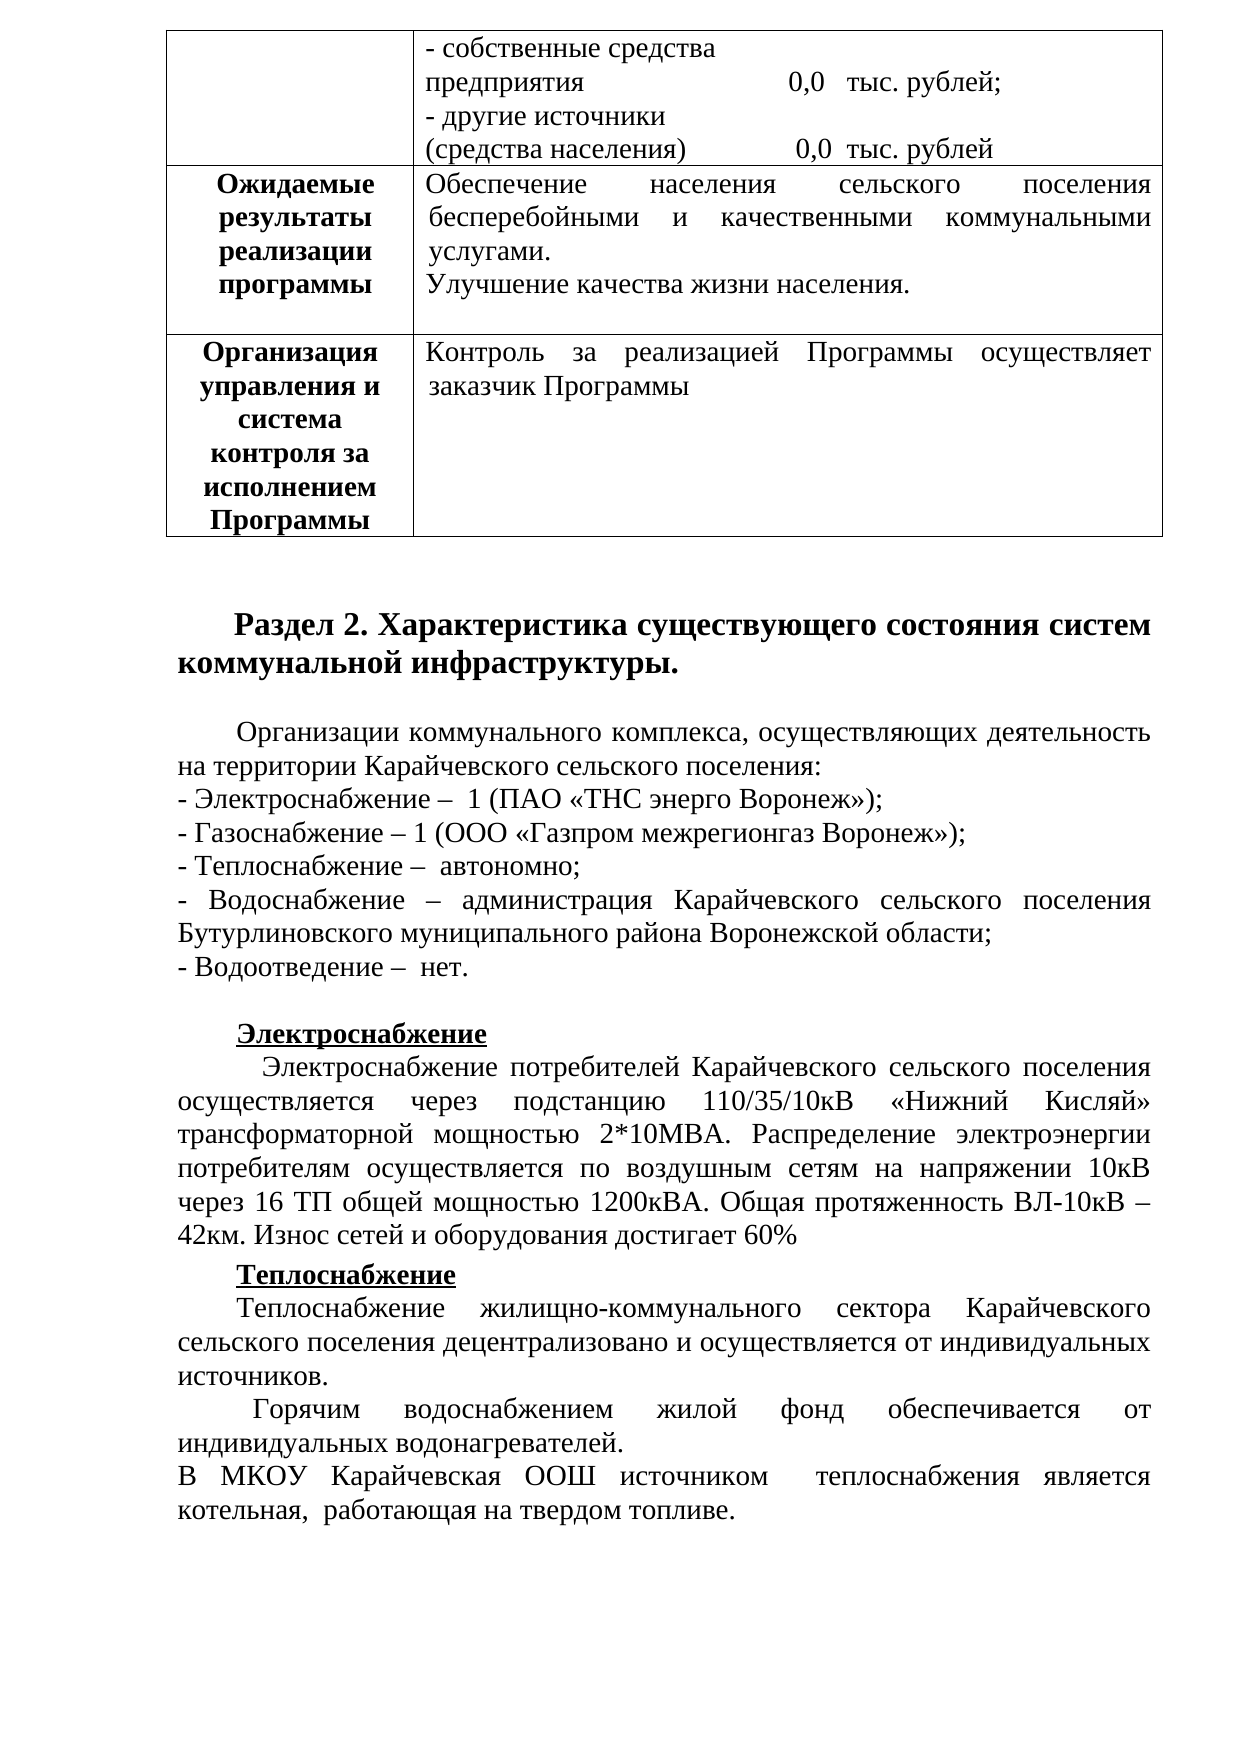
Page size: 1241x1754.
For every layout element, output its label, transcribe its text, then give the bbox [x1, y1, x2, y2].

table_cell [167, 31, 413, 165]
text Раздел 2. Характеристика существующего состояния систем коммунальной инфраструктуры. [177, 604, 1152, 681]
text Электроснабжение [177, 1016, 1152, 1049]
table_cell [414, 31, 1162, 165]
text - Электроснабжение – 1 (ПАО «ТНС энерго Воронеж»); [177, 781, 1152, 815]
text Теплоснабжение жилищно-коммунального сектора Карайчевского сельского поселения децентрализовано и осуществляется от индивидуальных источников. [177, 1291, 1152, 1391]
table_cell Контроль за реализацией Программы осуществляет заказчик Программы [414, 335, 1162, 536]
text Горячим водоснабжением жилой фонд обеспечивается от индивидуальных водонагревателей. [177, 1391, 1152, 1458]
text В МКОУ Карайчевская ООШ источником теплоснабжения является котельная, работающая на твердом топливе. [177, 1458, 1152, 1525]
table_cell Организация управления и система контроля за исполнением Программы [167, 335, 413, 536]
text - Водоснабжение – администрация Карайчевского сельского поселения Бутурлиновского муниципального района Воронежской области; [177, 882, 1152, 949]
text - Газоснабжение – 1 (ООО «Газпром межрегионгаз Воронеж»); [177, 815, 1152, 848]
text - Водоотведение – нет. [177, 949, 1152, 982]
text - Теплоснабжение – автономно; [177, 848, 1152, 882]
text Организации коммунального комплекса, осуществляющих деятельность на территории Карайчевского сельского поселения: [177, 714, 1152, 781]
table_cell Обеспечение населения сельского поселения бесперебойными и качественными коммунальными услугами. Улучшение качества жизни населения. [414, 166, 1162, 333]
text Теплоснабжение [177, 1257, 1152, 1291]
table_cell Ожидаемые результаты реализации программы [167, 166, 413, 333]
text Электроснабжение потребителей Карайчевского сельского поселения осуществляется через подстанцию 110/35/10кВ «Нижний Кисляй» трансформаторной мощностью 2*10МВА. Распределение электроэнергии потребителям осуществляется по воздушным сетям на напряжении 10кВ через 16 ТП общей мощностью 1200кВА. Общая протяженность ВЛ-10кВ – 42км. Износ сетей и оборудования достигает 60% [177, 1049, 1152, 1251]
